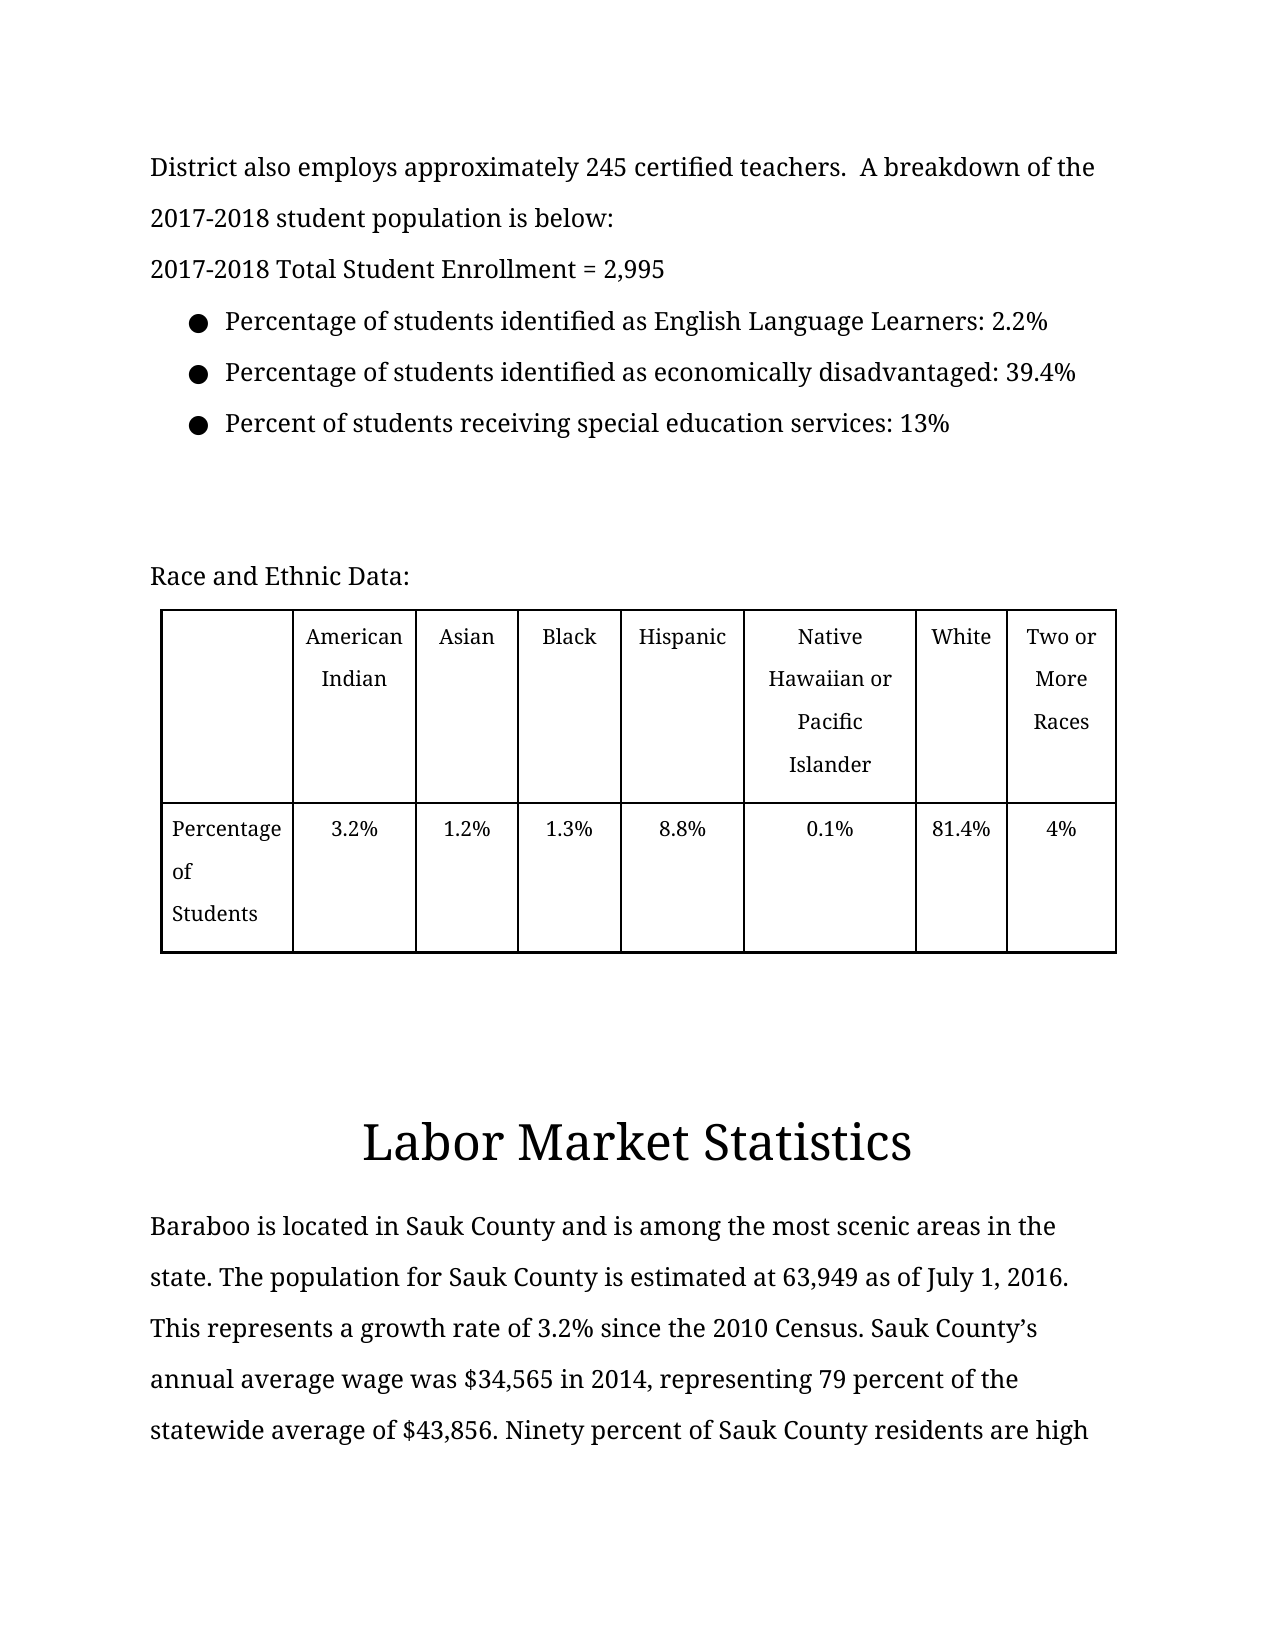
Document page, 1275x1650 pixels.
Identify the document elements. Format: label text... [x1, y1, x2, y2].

list Percentage of students identified as English Language Learners: 2.2% [187, 303, 1125, 337]
table_cell 8.8% [622, 804, 743, 951]
table_header White [917, 611, 1006, 802]
table_header Native Hawaiian or Pacific Islander [745, 611, 915, 802]
table_cell 1.3% [519, 804, 620, 951]
table_cell 4% [1008, 804, 1115, 951]
table_header Black [519, 611, 620, 802]
table_header [163, 611, 292, 802]
table_cell 0.1% [745, 804, 915, 951]
list Percentage of students identified as economically disadvantaged: 39.4% [187, 354, 1125, 388]
table_header American Indian [294, 611, 415, 802]
list Percent of students receiving special education services: 13% [187, 405, 1125, 439]
text 2017-2018 Total Student Enrollment = 2,995 [150, 252, 1125, 286]
table_cell 1.2% [417, 804, 517, 951]
text Race and Ethnic Data: [150, 558, 1125, 592]
table_cell 81.4% [917, 804, 1006, 951]
table_header Two or More Races [1008, 611, 1115, 802]
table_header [150, 1005, 1125, 1500]
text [150, 150, 1125, 235]
table_header Asian [417, 611, 517, 802]
table_header Hispanic [622, 611, 743, 802]
table_cell Percentage of Students [163, 804, 292, 951]
table_cell 3.2% [294, 804, 415, 951]
